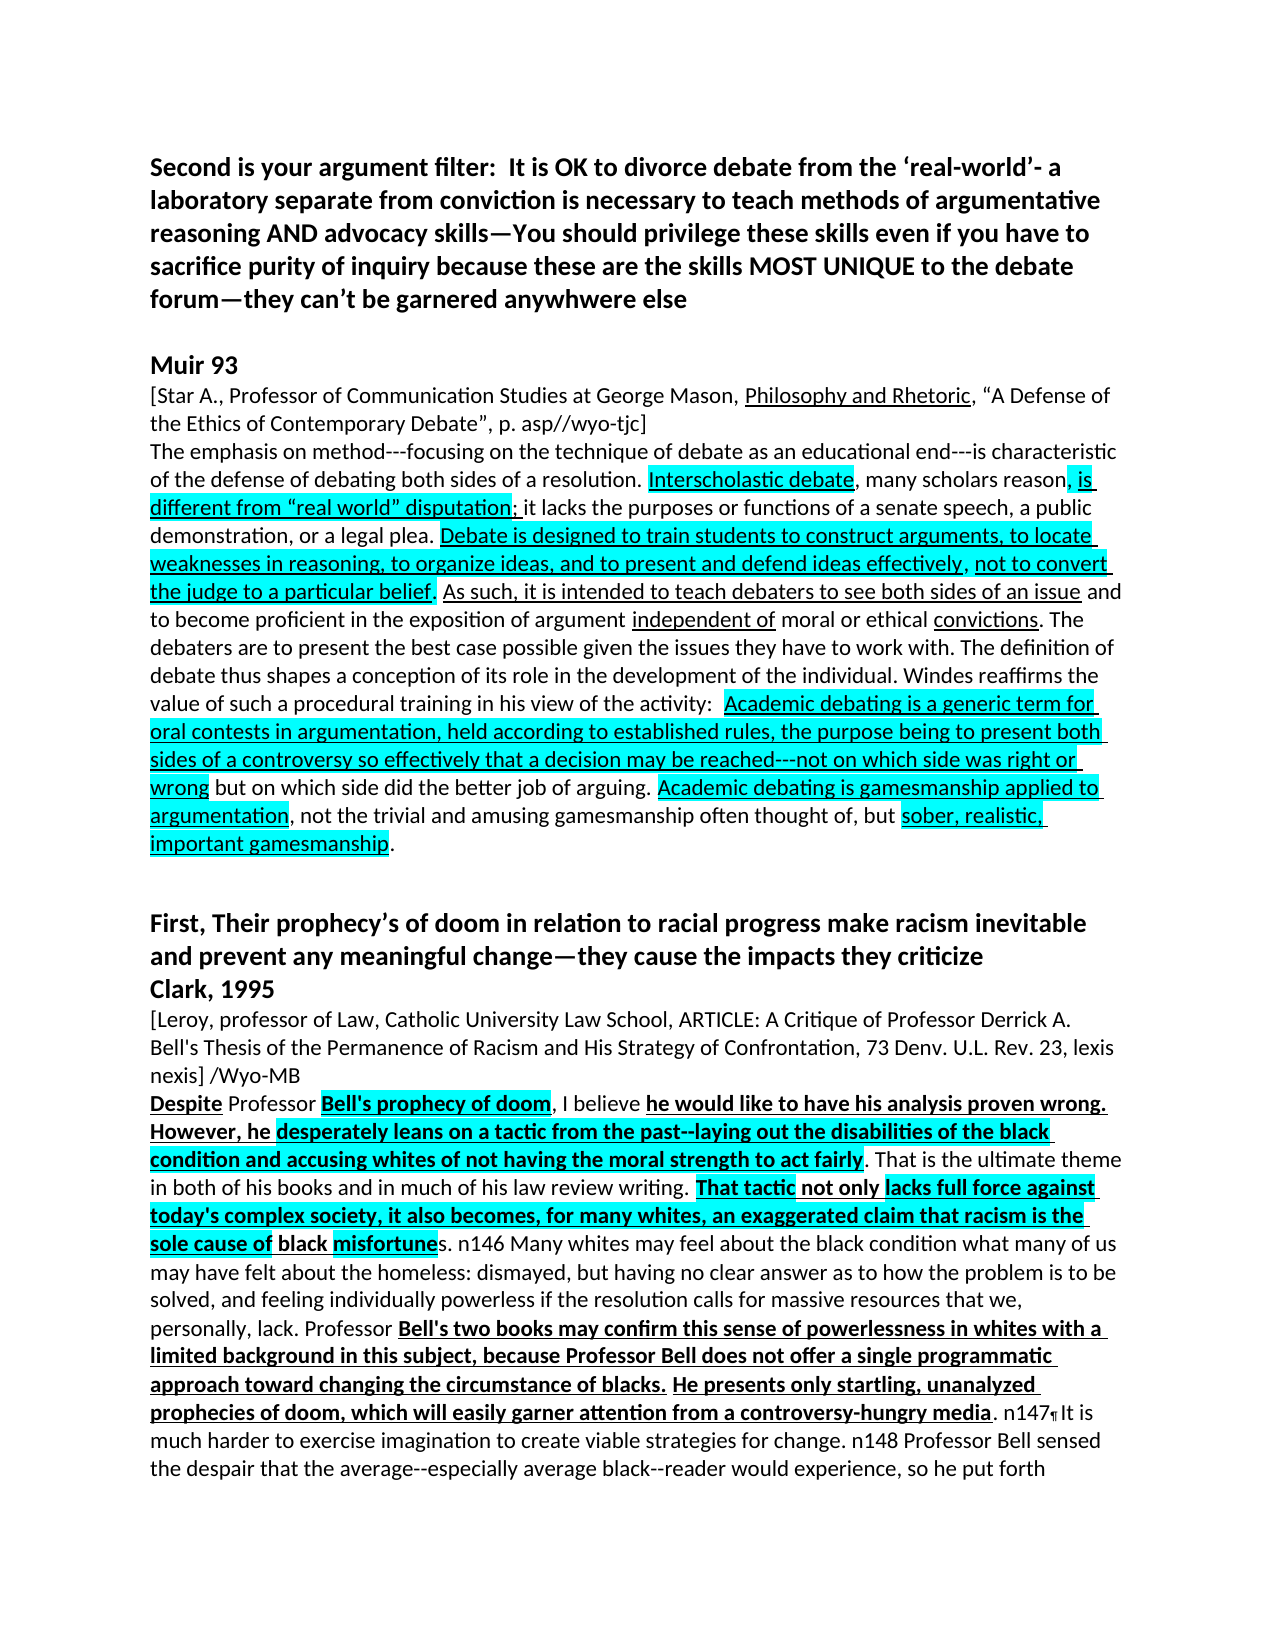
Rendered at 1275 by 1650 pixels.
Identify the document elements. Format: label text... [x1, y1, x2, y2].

text [Leroy, professor of Law, Catholic University Law School, ARTICLE: A Critique of Professor Derrick A. Bell's Thesis of the Permanence of Racism and His Strategy of Confrontation, 73 Denv. U.L. Rev. 23, lexis nexis] /Wyo-MB [150, 1005, 1125, 1089]
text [150, 1089, 1125, 1482]
text Muir 93 [150, 348, 1125, 381]
text Clark, 1995 [150, 972, 1125, 1005]
text Second is your argument filter: It is OK to divorce debate from the ‘real-world’- a laboratory separate from conviction is necessary to teach methods of argumentative reasoning AND advocacy skills—You should privilege these skills even if you have to sacrifice purity of inquiry because these are the skills MOST UNIQUE to the debate forum—they can’t be garnered anywhwere else [150, 150, 1125, 315]
text [Star A., Professor of Communication Studies at George Mason, Philosophy and Rhetoric, “A Defense of the Ethics of Contemporary Debate”, p. asp//wyo-tjc] [150, 381, 1125, 437]
text The emphasis on method---focusing on the technique of debate as an educational end---is characteristic of the defense of debating both sides of a resolution. Interscholastic debate, many scholars reason, is different from “real world” disputation; it lacks the purposes or functions of a senate speech, a public demonstration, or a legal plea. Debate is designed to train students to construct arguments, to locate weaknesses in reasoning, to organize ideas, and to present and defend ideas effectively, not to convert the judge to a particular belief. As such, it is intended to teach debaters to see both sides of an issue and to become proficient in the exposition of argument independent of moral or ethical convictions. The debaters are to present the best case possible given the issues they have to work with. The definition of debate thus shapes a conception of its role in the development of the individual. Windes reaffirms the value of such a procedural training in his view of the activity: Academic debating is a generic term for oral contests in argumentation, held according to established rules, the purpose being to present both sides of a controversy so effectively that a decision may be reached---not on which side was right or wrong but on which side did the better job of arguing. Academic debating is gamesmanship applied to argumentation, not the trivial and amusing gamesmanship often thought of, but sober, realistic, important gamesmanship. [150, 437, 1125, 857]
text First, Their prophecy’s of doom in relation to racial progress make racism inevitable and prevent any meaningful change—they cause the impacts they criticize [150, 906, 1125, 972]
